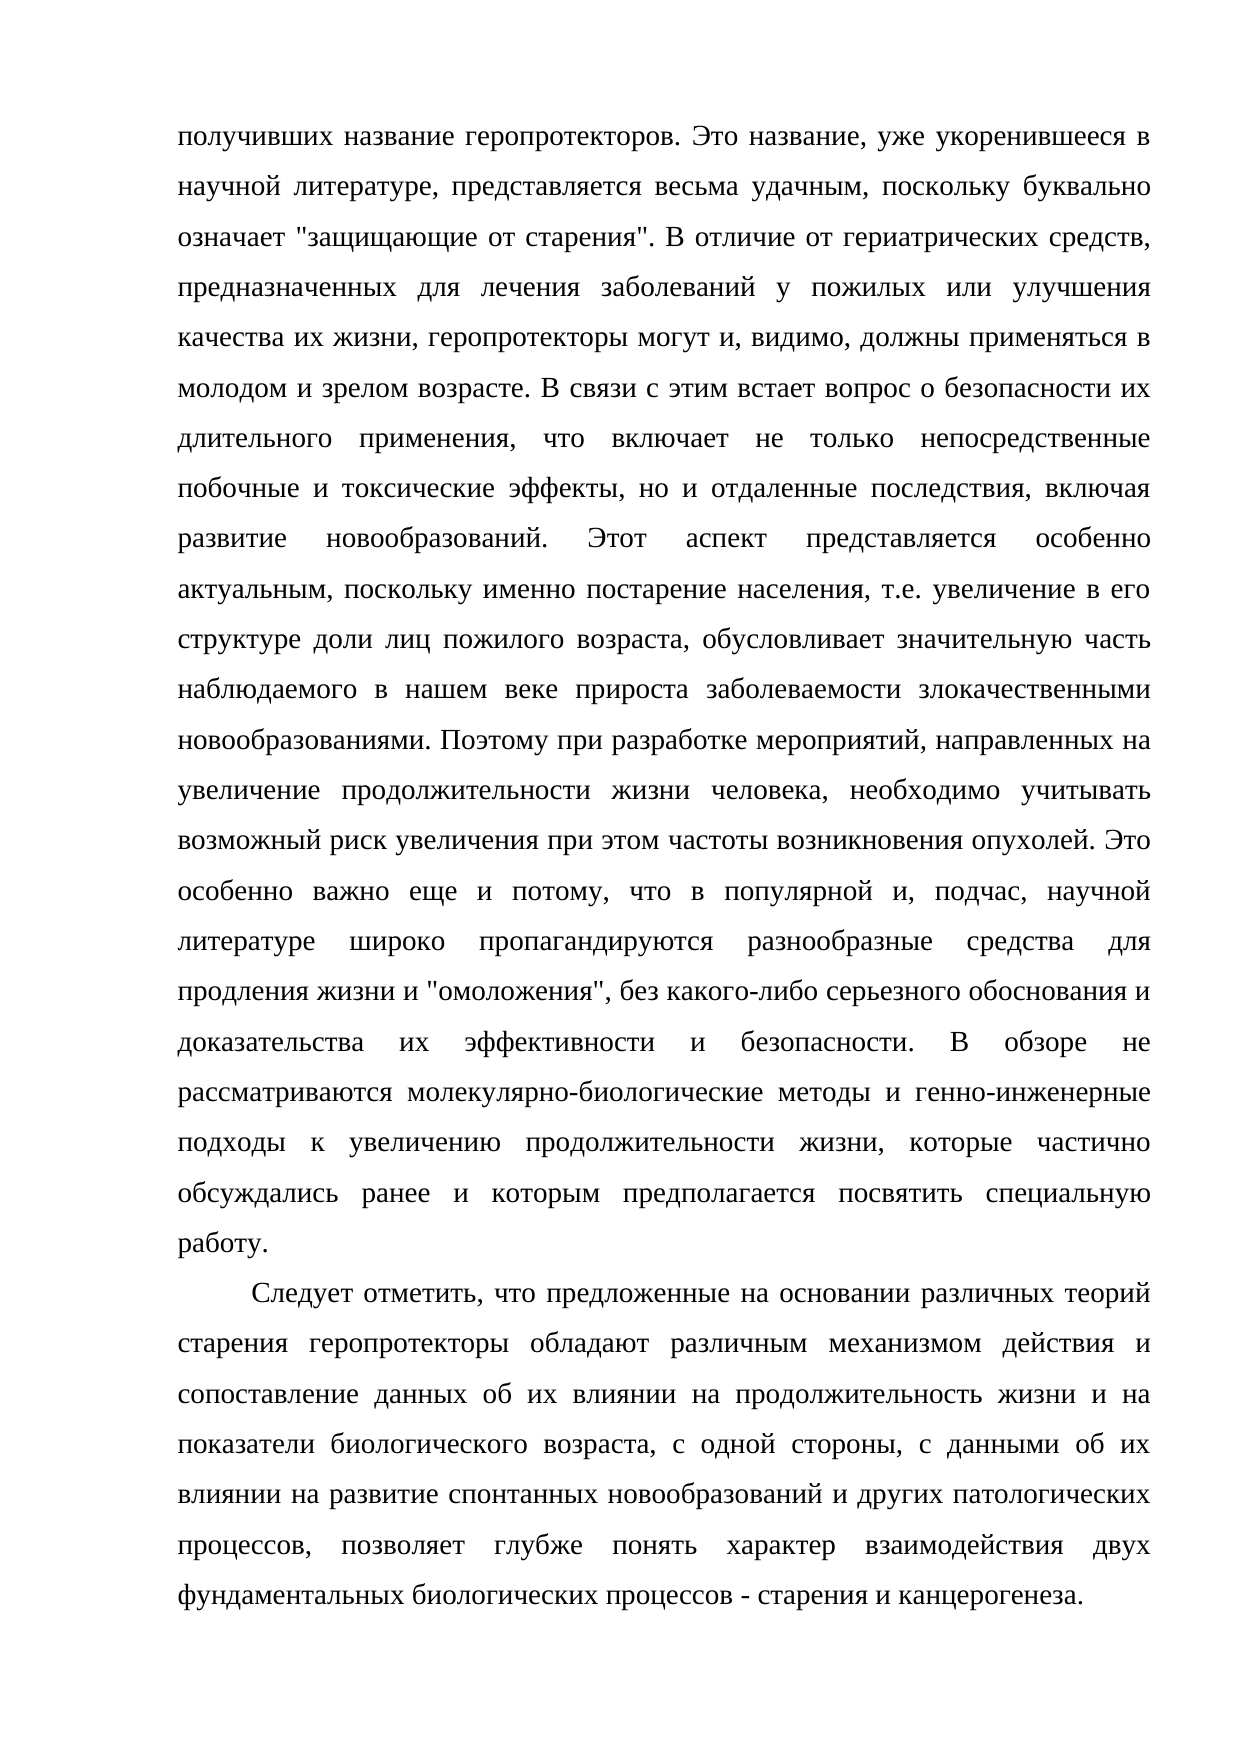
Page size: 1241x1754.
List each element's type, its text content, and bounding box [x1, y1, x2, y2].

text Следует отметить, что предложенные на основании различных теорий старения геропротекторы обладают различным механизмом действия и сопоставление данных об их влиянии на продолжительность жизни и на показатели биологического возраста, с одной стороны, с данными об их влиянии на развитие спонтанных новообразований и других патологических процессов, позволяет глубже понять характер взаимодействия двух фундаментальных биологических процессов - старения и канцерогенеза. [177, 1275, 1152, 1611]
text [177, 118, 1152, 1258]
